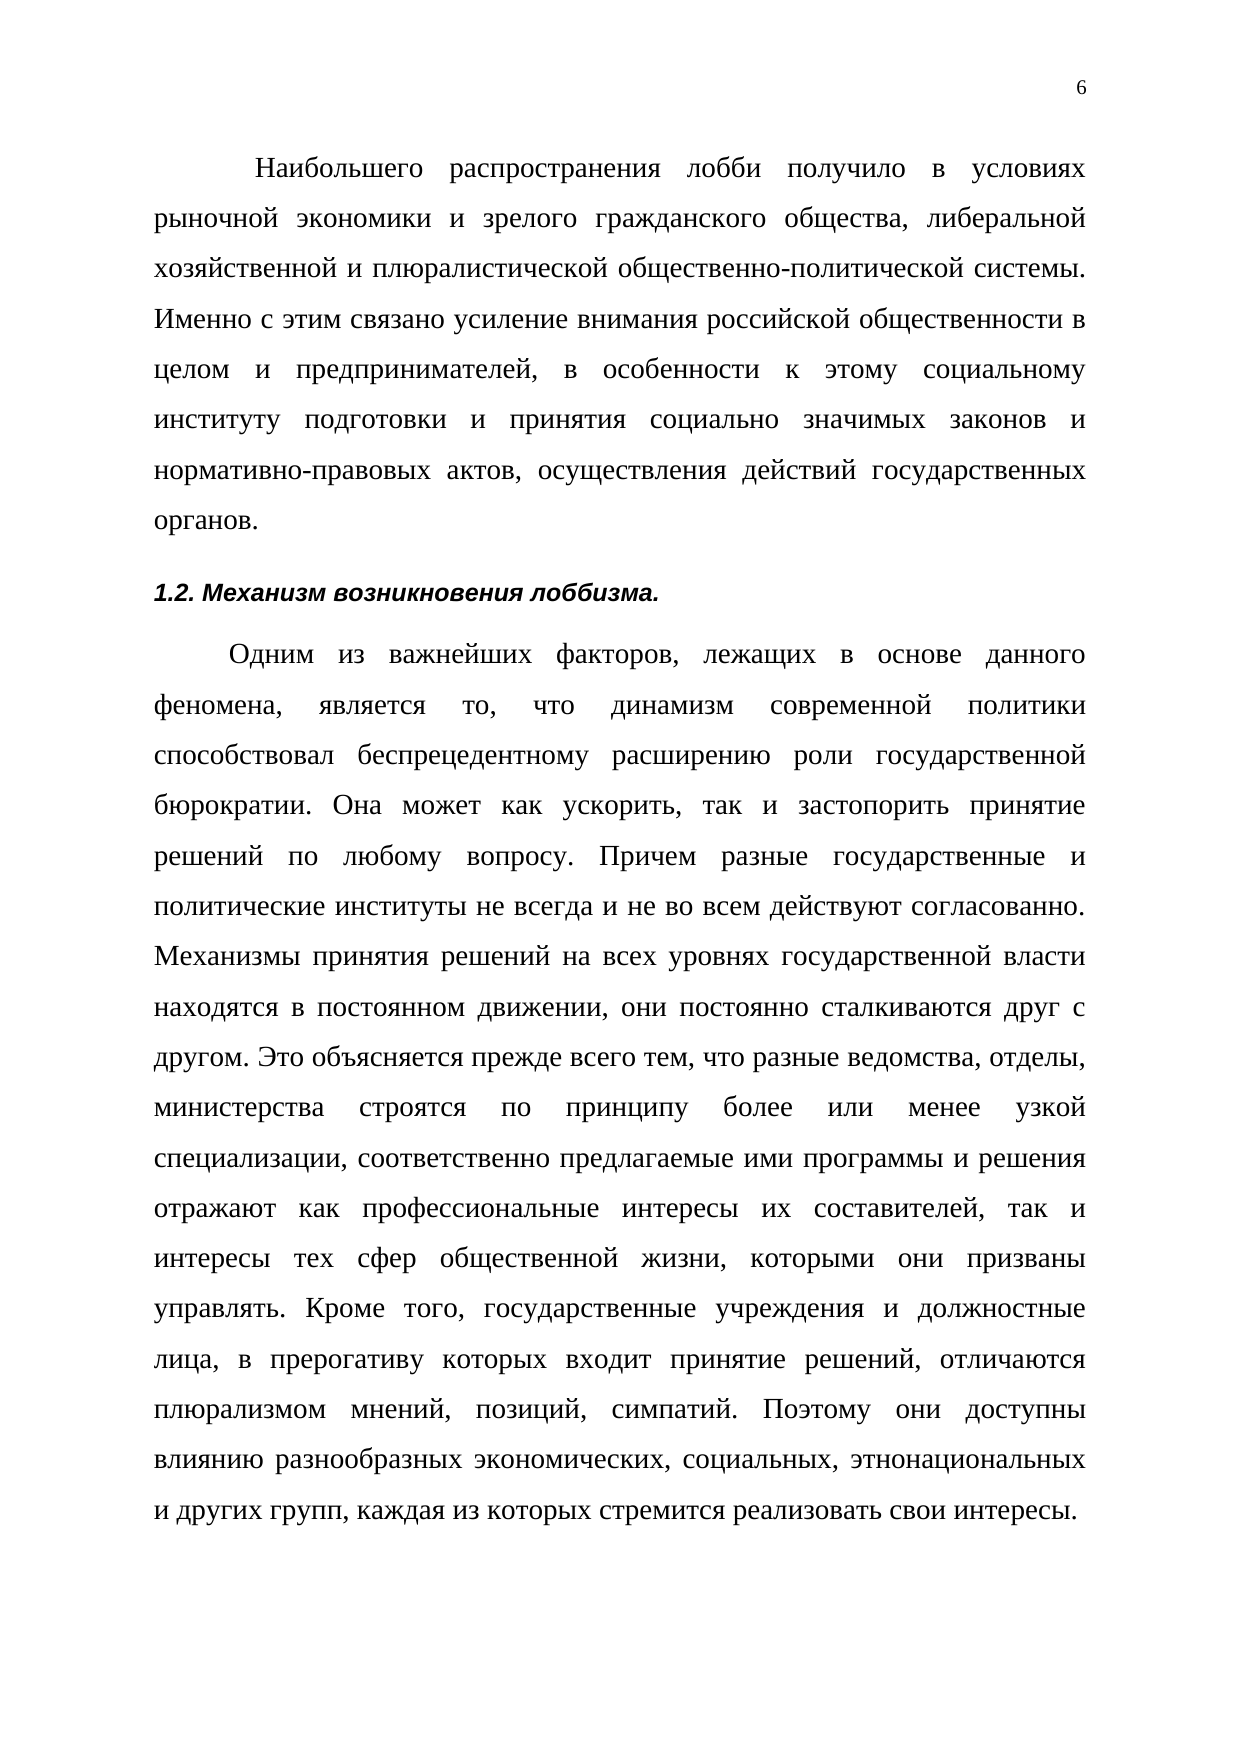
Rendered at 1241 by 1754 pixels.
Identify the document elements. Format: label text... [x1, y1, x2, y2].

text Одним из важнейших факторов, лежащих в основе данного феномена, является то, что динамизм современной политики способствовал беспрецедентному расширению роли государственной бюрократии. Она может как ускорить, так и застопорить принятие решений по любому вопросу. Причем разные государственные и политические институты не всегда и не во всем действуют согласованно. Механизмы принятия решений на всех уровнях государственной власти находятся в постоянном движении, они постоянно сталкиваются друг с другом. Это объясняется прежде всего тем, что разные ведомства, отделы, министерства строятся по принципу более или менее узкой специализации, соответственно предлагаемые ими программы и решения отражают как профессиональные интересы их составителей, так и интересы тех сфер общественной жизни, которыми они призваны управлять. Кроме того, государственные учреждения и должностные лица, в прерогативу которых входит принятие решений, отличаются плюрализмом мнений, позиций, симпатий. Поэтому они доступны влиянию разнообразных экономических, социальных, этнонациональных и других групп, каждая из которых стремится реализовать свои интересы. [153, 637, 1087, 1525]
subtitle 1.2. Механизм возникновения лоббизма. [153, 577, 1087, 606]
text Наибольшего распространения лобби получило в условиях рыночной экономики и зрелого гражданского общества, либеральной хозяйственной и плюралистической общественно-политической системы. Именно с этим связано усиление внимания российской общественности в целом и предпринимателей, в особенности к этому социальному институту подготовки и принятия социально значимых законов и нормативно-правовых актов, осуществления действий государственных органов. [153, 150, 1087, 536]
